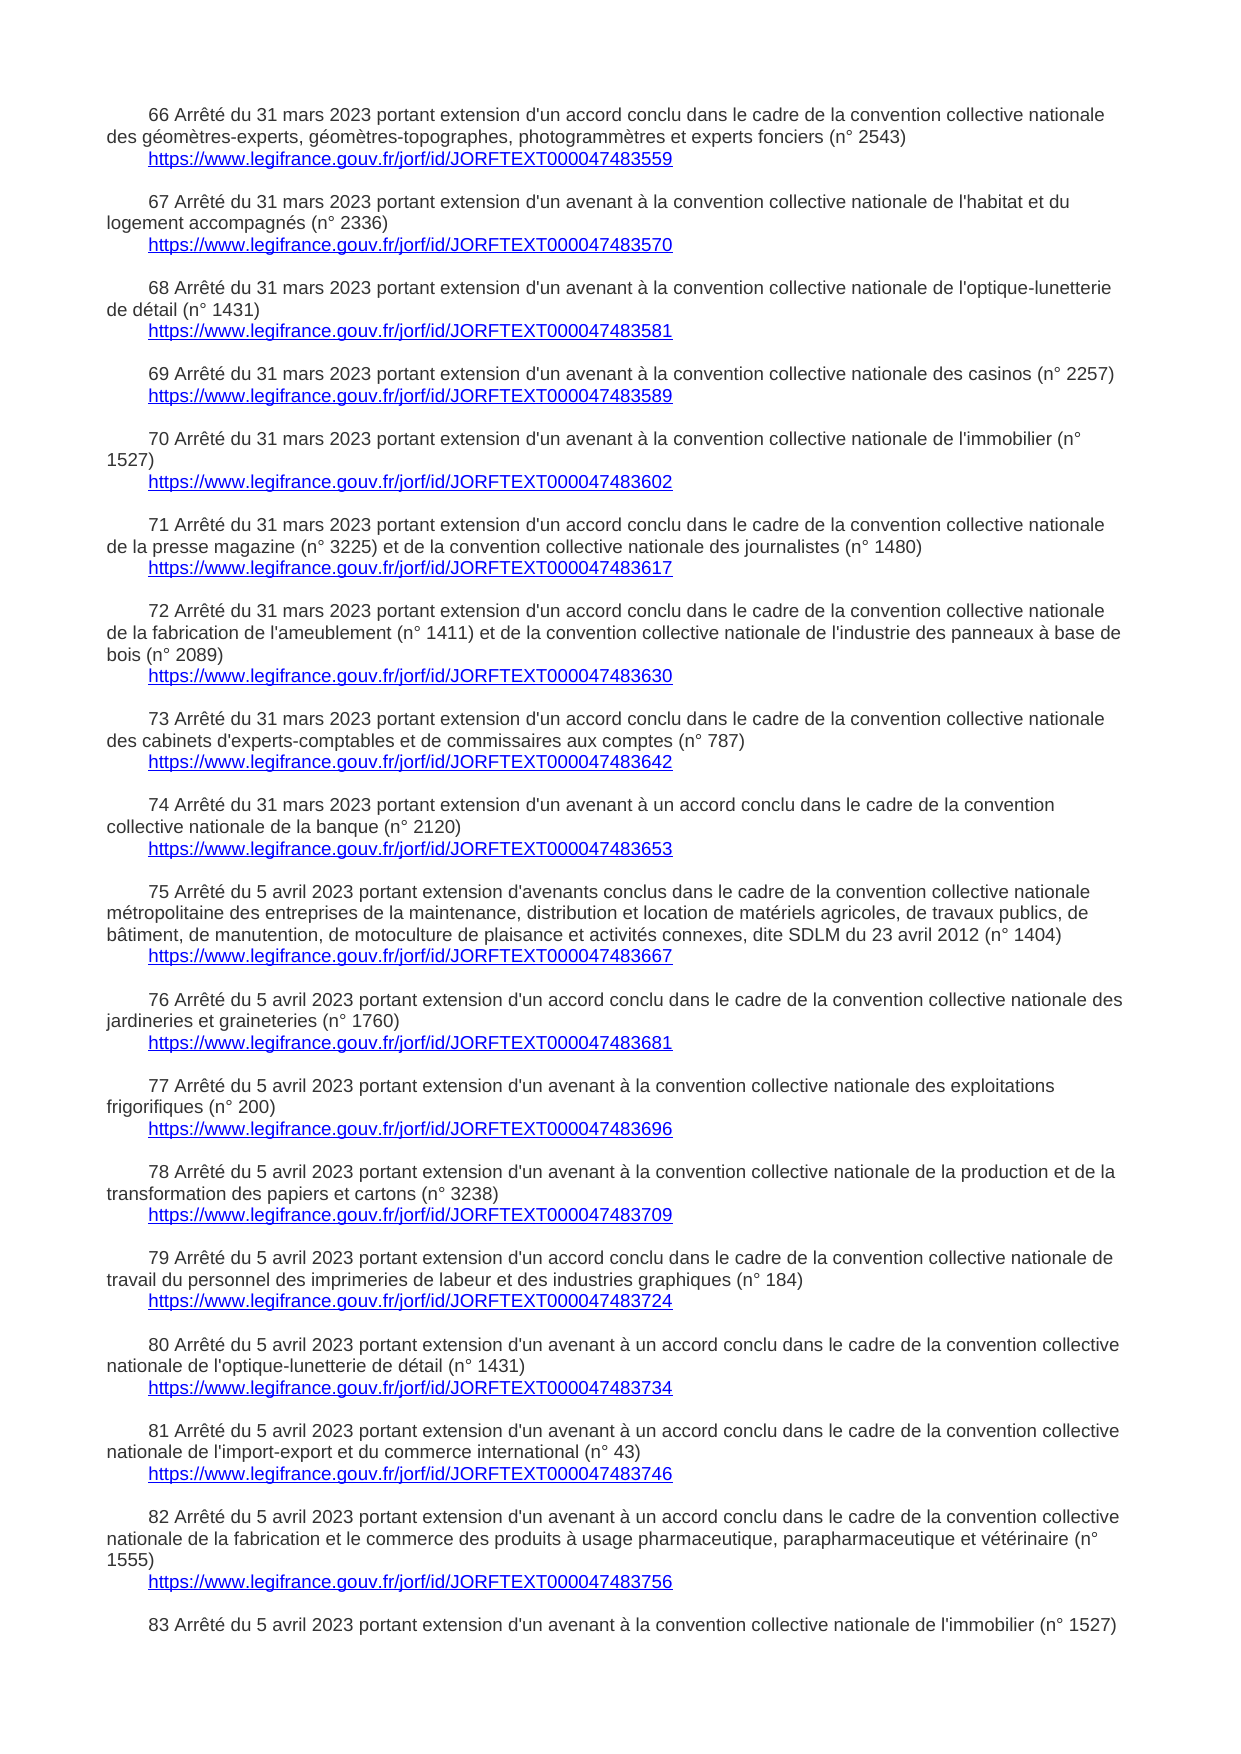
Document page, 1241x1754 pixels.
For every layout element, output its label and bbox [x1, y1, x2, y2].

text [106, 83, 1128, 1635]
